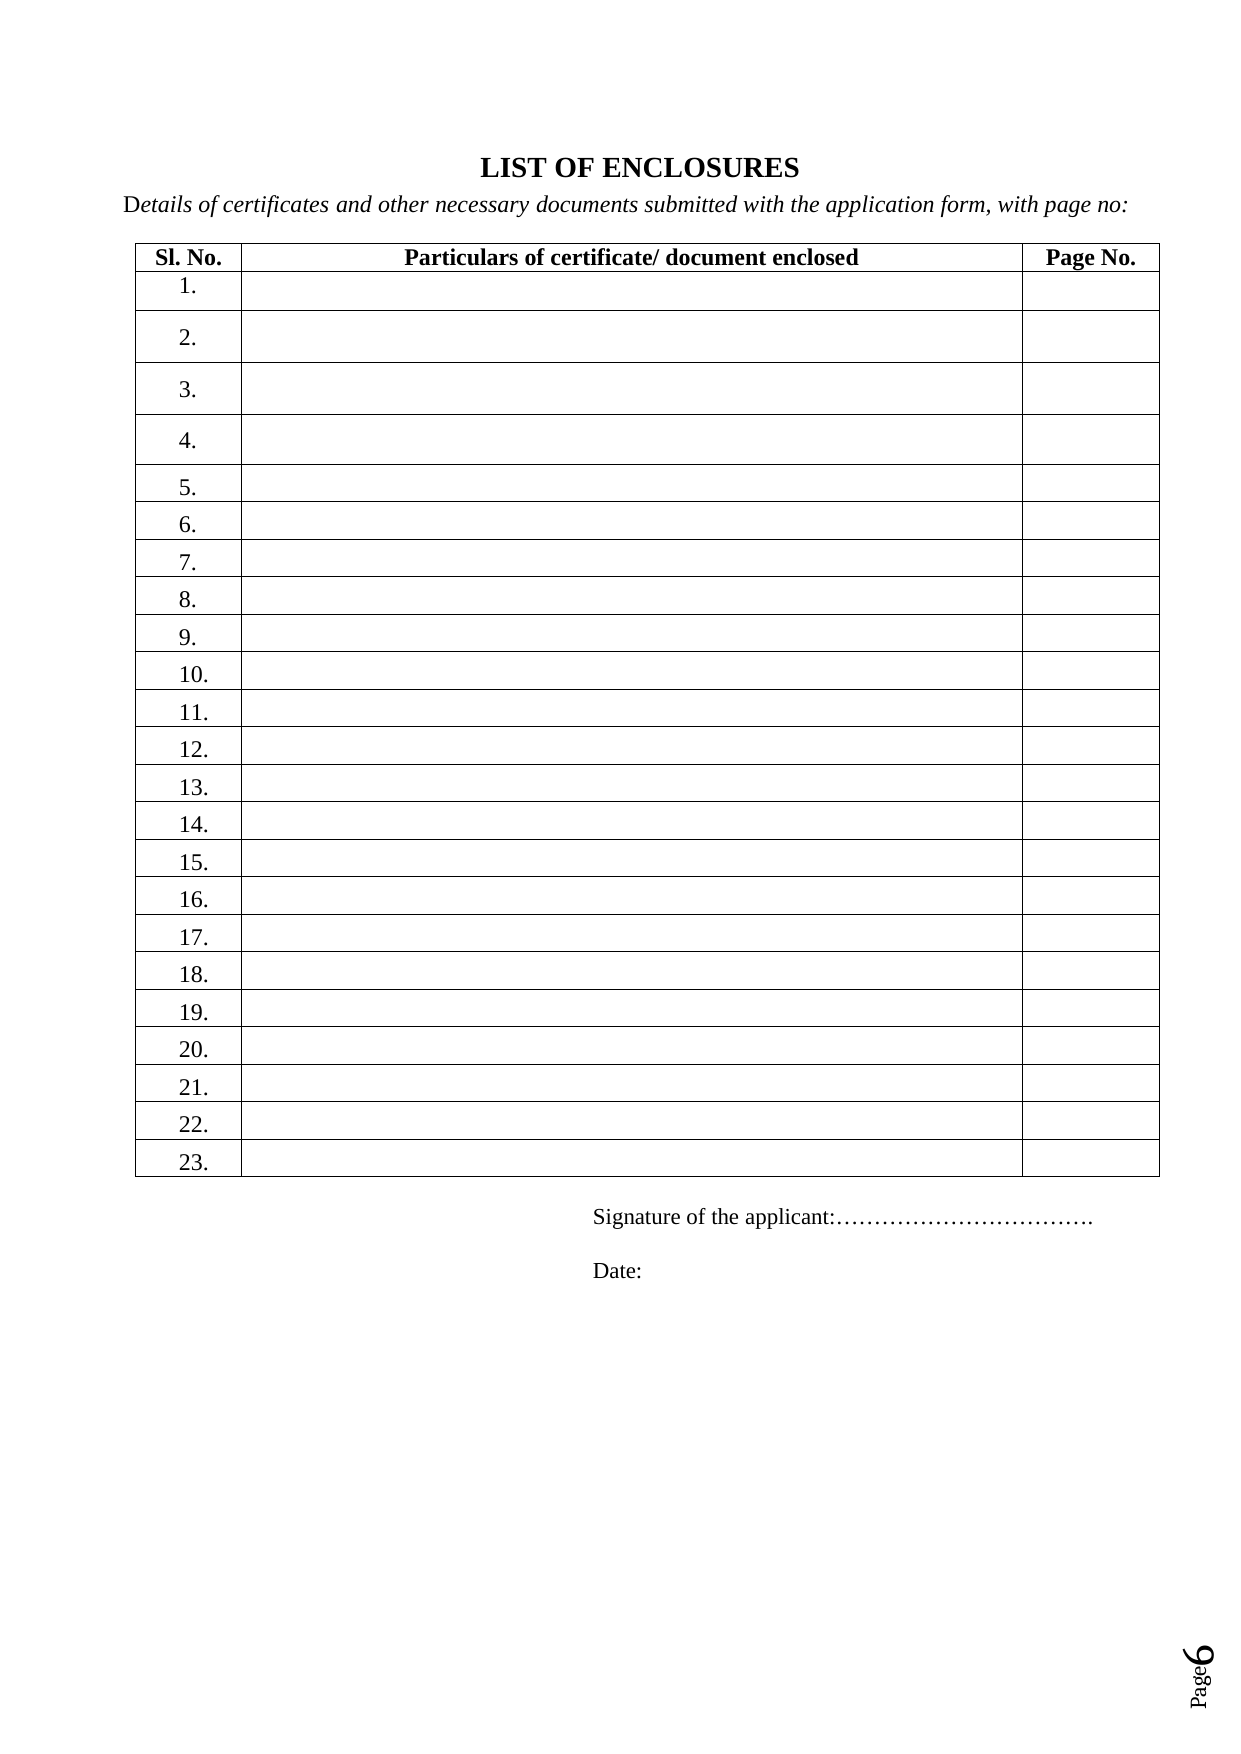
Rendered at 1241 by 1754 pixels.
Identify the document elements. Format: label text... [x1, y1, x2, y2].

table_cell [136, 363, 241, 413]
table_cell [1023, 615, 1159, 651]
table_cell [242, 690, 1022, 726]
table_cell [242, 840, 1022, 876]
table_cell [1023, 465, 1159, 501]
table_cell [242, 615, 1022, 651]
table_cell [136, 1065, 241, 1101]
table_header Sl. No. [136, 244, 241, 271]
table_cell [242, 952, 1022, 988]
table_cell [242, 577, 1022, 613]
table_cell [242, 502, 1022, 538]
table_cell [1023, 877, 1159, 913]
table_cell [1023, 840, 1159, 876]
table_cell [242, 540, 1022, 576]
table_cell [242, 311, 1022, 362]
table_cell [136, 272, 241, 310]
table_cell [136, 465, 241, 501]
text LIST OF ENCLOSURES [123, 150, 1157, 184]
table_cell [1023, 915, 1159, 951]
table_cell [136, 952, 241, 988]
table_cell [1023, 1027, 1159, 1063]
text Details of certificates and other necessary documents submitted with the application form, with page no: [123, 190, 1157, 218]
table_cell [242, 915, 1022, 951]
table_cell [1023, 311, 1159, 362]
table_cell [136, 840, 241, 876]
table_cell [242, 990, 1022, 1026]
table_cell [1023, 765, 1159, 801]
table_cell [242, 877, 1022, 913]
table_cell [1023, 272, 1159, 310]
table_cell [136, 915, 241, 951]
table_cell [1023, 727, 1159, 763]
table_cell [1023, 363, 1159, 413]
table_cell [1023, 990, 1159, 1026]
table_header Particulars of certificate/ document enclosed [242, 244, 1022, 271]
table_cell [1023, 1102, 1159, 1138]
text Date: [593, 1257, 1157, 1283]
table_cell [136, 415, 241, 463]
table_cell [242, 1140, 1022, 1176]
table_cell [242, 1102, 1022, 1138]
table_cell [136, 652, 241, 688]
table_cell [1023, 802, 1159, 838]
table_cell [136, 1102, 241, 1138]
table_cell [136, 540, 241, 576]
table_cell [136, 802, 241, 838]
table_cell [242, 272, 1022, 310]
table_cell [242, 652, 1022, 688]
table_cell [136, 577, 241, 613]
table_cell [1023, 1065, 1159, 1101]
table_cell [136, 765, 241, 801]
table_cell [136, 877, 241, 913]
table_cell [136, 615, 241, 651]
table_cell [136, 727, 241, 763]
table_cell [1023, 540, 1159, 576]
table_cell [136, 1140, 241, 1176]
table_cell [242, 765, 1022, 801]
table_cell [242, 727, 1022, 763]
table_cell [1023, 652, 1159, 688]
table_cell [1023, 952, 1159, 988]
table_cell [136, 690, 241, 726]
table_cell [242, 465, 1022, 501]
table_cell [1023, 1140, 1159, 1176]
table_header Page No. [1023, 244, 1159, 271]
table_cell [136, 502, 241, 538]
table_cell [136, 990, 241, 1026]
table_cell [1023, 502, 1159, 538]
table_cell [242, 1027, 1022, 1063]
table_cell [136, 1027, 241, 1063]
table_cell [136, 311, 241, 362]
table_cell [1023, 577, 1159, 613]
table_cell [242, 415, 1022, 463]
table_cell [242, 363, 1022, 413]
table_cell [1023, 690, 1159, 726]
text Signature of the applicant:……………………………. [593, 1203, 1157, 1229]
table_cell [242, 802, 1022, 838]
table_cell [242, 1065, 1022, 1101]
table_cell [1023, 415, 1159, 463]
